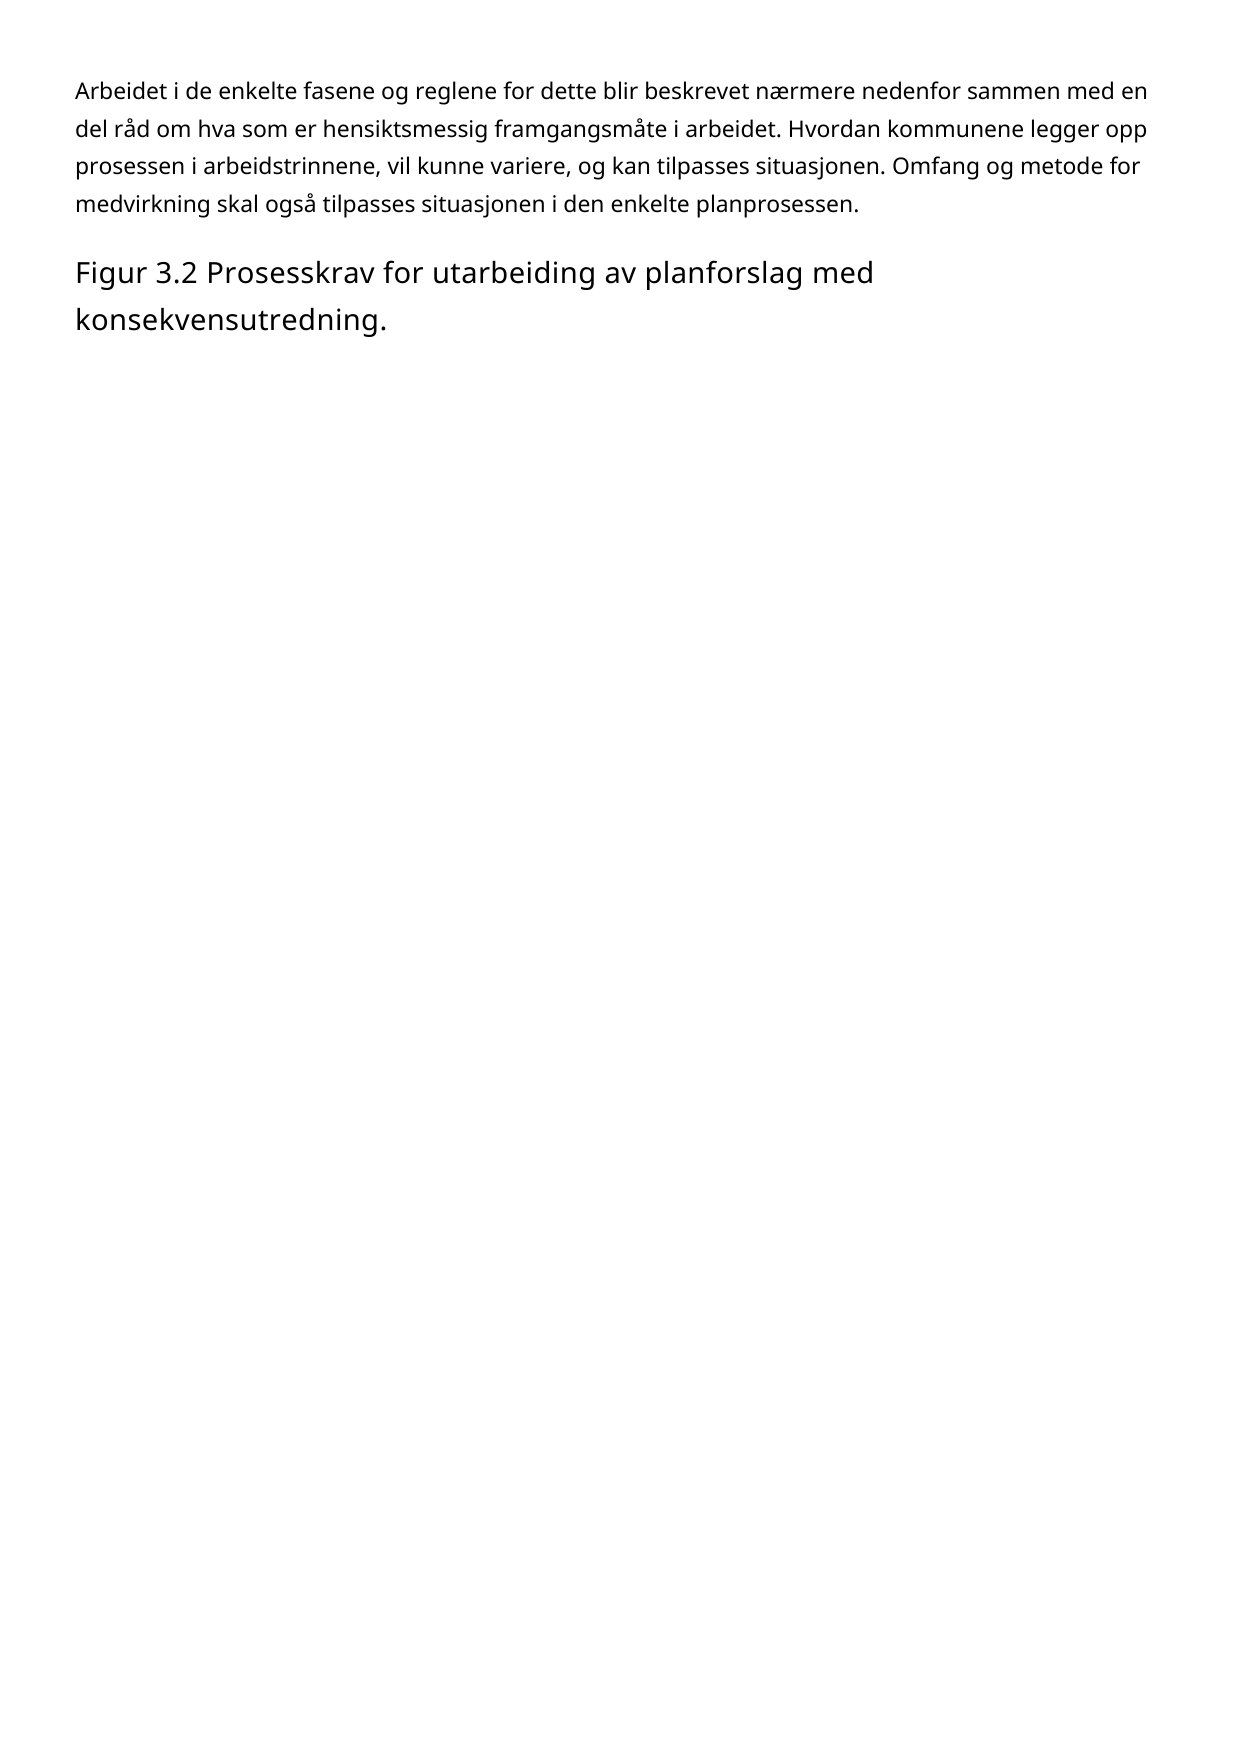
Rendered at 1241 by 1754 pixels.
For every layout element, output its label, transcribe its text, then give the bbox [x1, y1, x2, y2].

text Prosesskrav for utarbeiding av planforslag med konsekvensutredning. [75, 252, 1165, 339]
text Arbeidet i de enkelte fasene og reglene for dette blir beskrevet nærmere nedenfor sammen med en del råd om hva som er hensiktsmessig framgangsmåte i arbeidet. Hvordan kommunene legger opp prosessen i arbeidstrinnene, vil kunne variere, og kan tilpasses situasjonen. Omfang og metode for medvirkning skal også tilpasses situasjonen i den enkelte planprosessen. [75, 75, 1165, 219]
